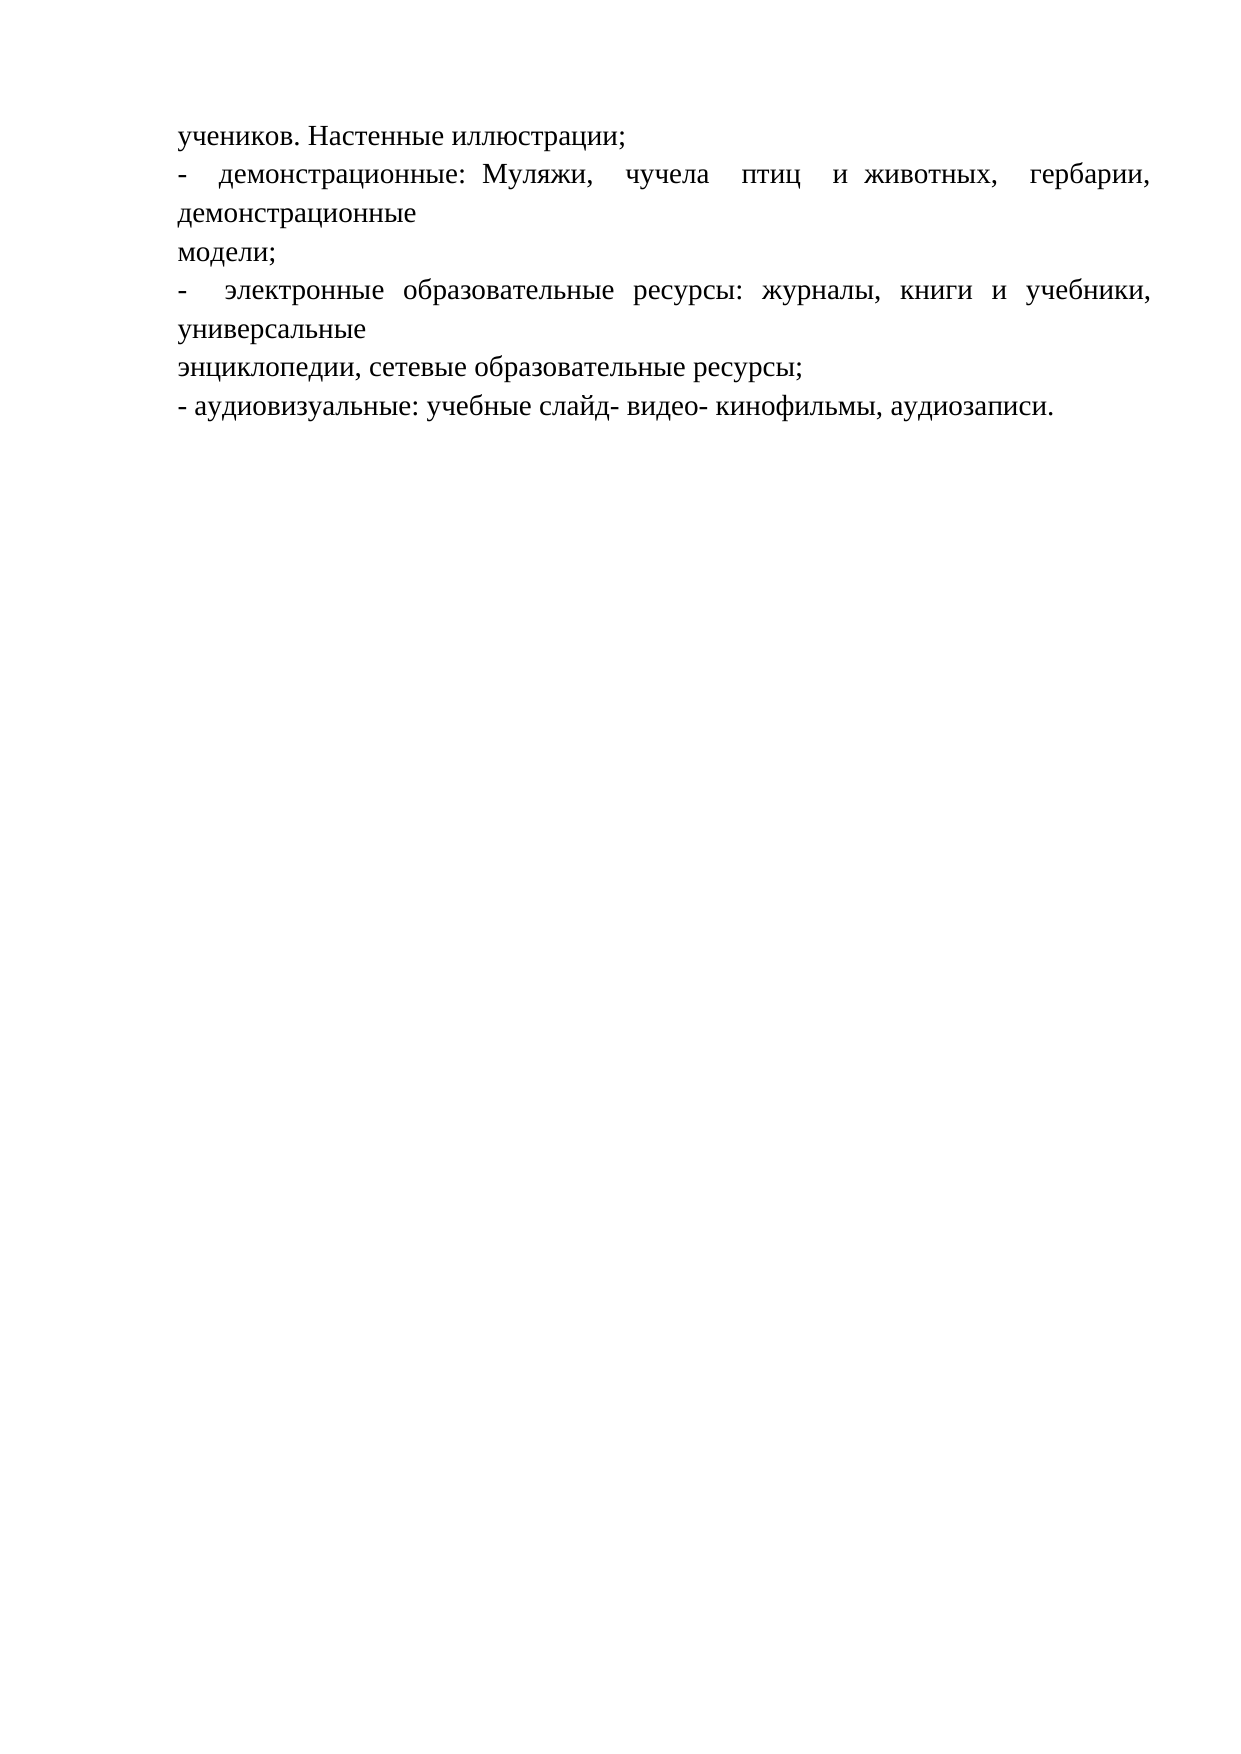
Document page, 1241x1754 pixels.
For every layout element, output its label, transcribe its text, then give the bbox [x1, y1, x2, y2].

text - аудиовизуальные: учебные слайд- видео- кинофильмы, аудиозаписи. [177, 388, 1152, 421]
text энциклопедии, сетевые образовательные ресурсы; [177, 349, 1152, 383]
text - электронные образовательные ресурсы: журналы, книги и учебники, универсальные [177, 272, 1152, 344]
text учеников. Настенные иллюстрации; [177, 118, 1152, 152]
text модели; [177, 234, 1152, 267]
text - демонстрационные: Муляжи, чучела птиц и животных, гербарии, демонстрационные [177, 157, 1152, 229]
